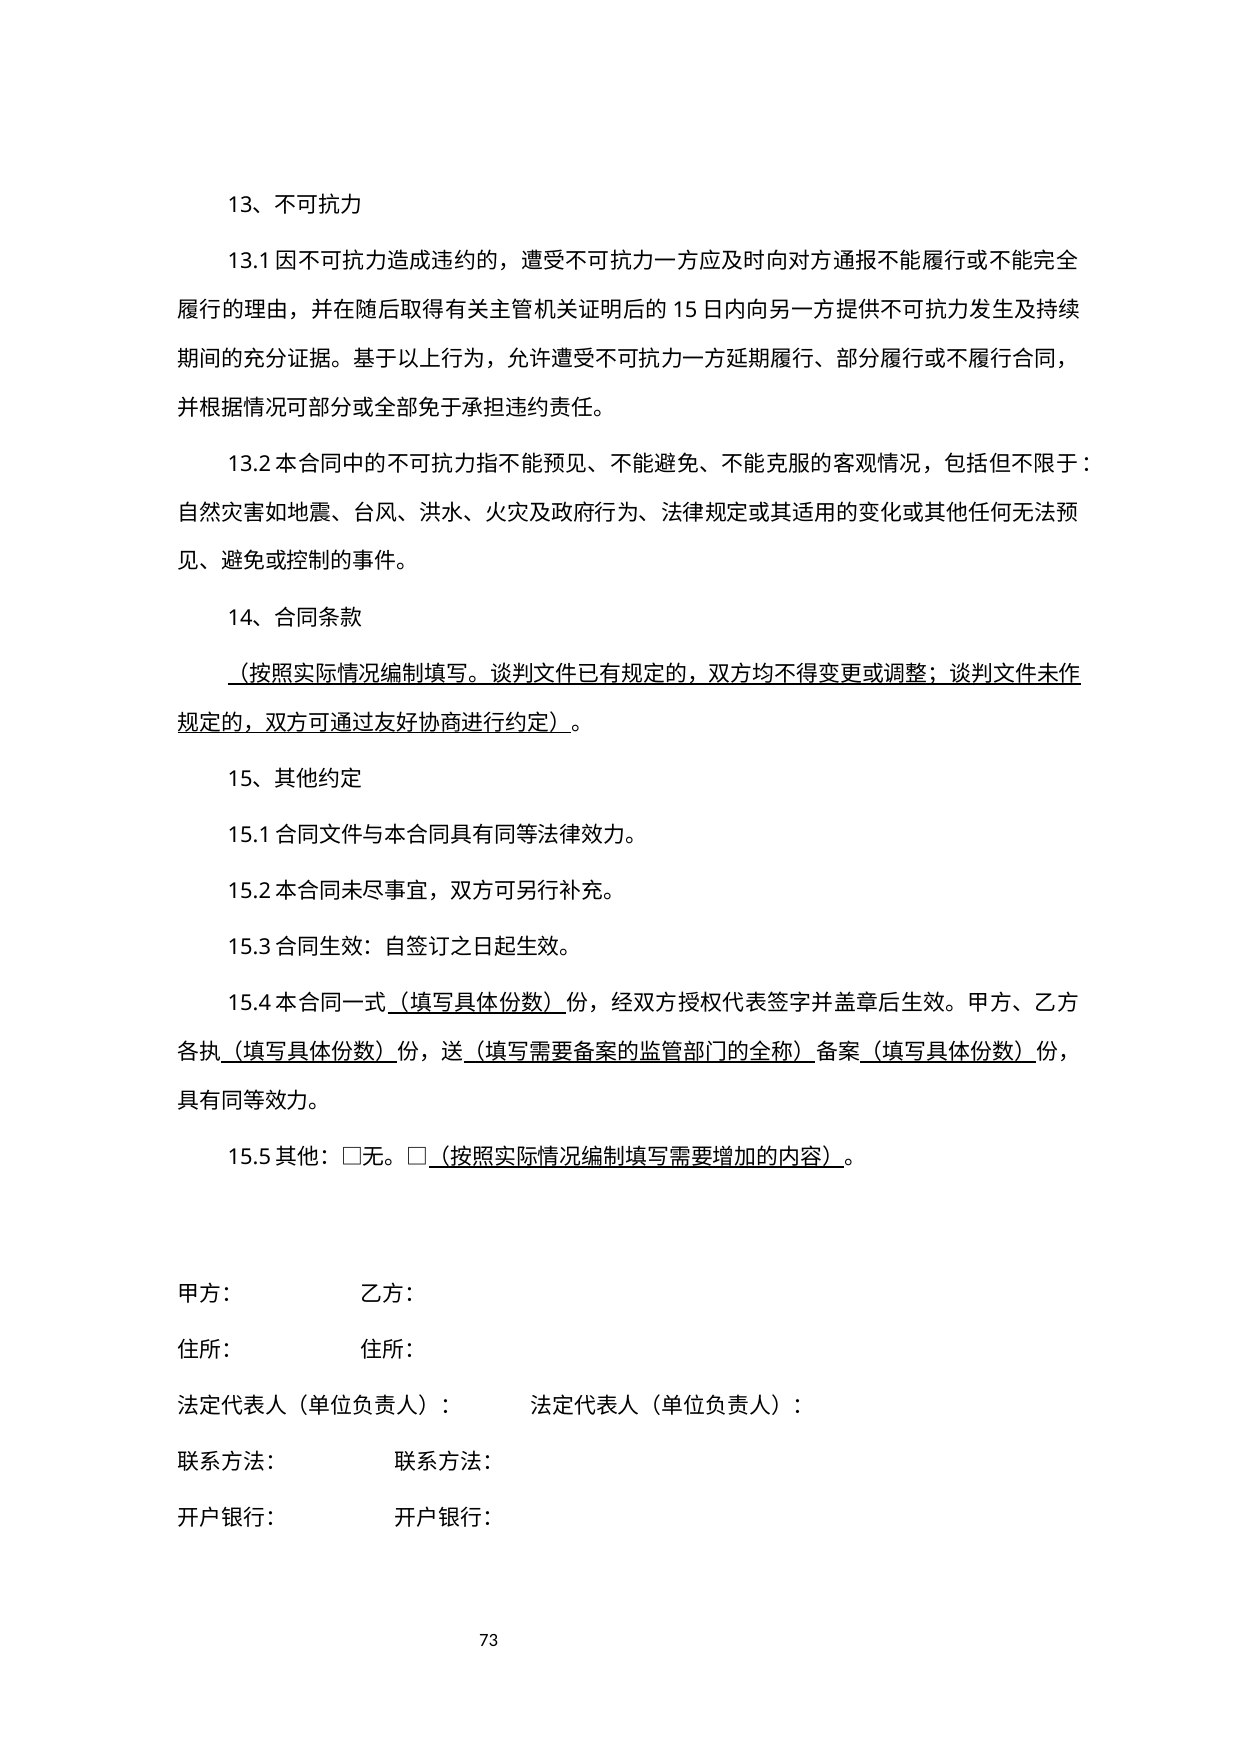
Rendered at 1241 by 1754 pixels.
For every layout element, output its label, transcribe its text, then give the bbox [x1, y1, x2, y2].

text 15.2本合同未尽事宜，双方可另行补充。 [177, 873, 1081, 905]
text 13.1因不可抗力造成违约的，遭受不可抗力一方应及时向对方通报不能履行或不能完全履行的理由，并在随后取得有关主管机关证明后的15日内向另一方提供不可抗力发生及持续期间的充分证据。基于以上行为，允许遭受不可抗力一方延期履行、部分履行或不履行合同，并根据情况可部分或全部免于承担违约责任。 [177, 243, 1081, 422]
text 15.4本合同一式（填写具体份数）份，经双方授权代表签字并盖章后生效。甲方、乙方各执（填写具体份数）份，送（填写需要备案的监管部门的全称）备案（填写具体份数）份，具有同等效力。 [177, 985, 1081, 1115]
text 15.1合同文件与本合同具有同等法律效力。 [177, 816, 1081, 849]
text 13、不可抗力 [177, 187, 1081, 219]
text 15.5其他：□无。□（按照实际情况编制填写需要增加的内容）。 [177, 1138, 1081, 1171]
text 13.2本合同中的不可抗力指不能预见、不能避免、不能克服的客观情况，包括但不限于：自然灾害如地震、台风、洪水、火灾及政府行为、法律规定或其适用的变化或其他任何无法预见、避免或控制的事件。 [177, 446, 1081, 576]
text 法定代表人（单位负责人）： 法定代表人（单位负责人）： [177, 1388, 1081, 1420]
text （按照实际情况编制填写。谈判文件已有规定的，双方均不得变更或调整；谈判文件未作规定的，双方可通过友好协商进行约定）。 [177, 655, 1081, 737]
text 15、其他约定 [177, 760, 1081, 793]
text 开户银行： 开户银行： [177, 1500, 1081, 1532]
text 甲方： 乙方： [177, 1275, 1081, 1308]
text 住所： 住所： [177, 1331, 1081, 1364]
text 15.3合同生效：自签订之日起生效。 [177, 929, 1081, 961]
text 14、合同条款 [177, 599, 1081, 632]
text 联系方法： 联系方法： [177, 1444, 1081, 1476]
